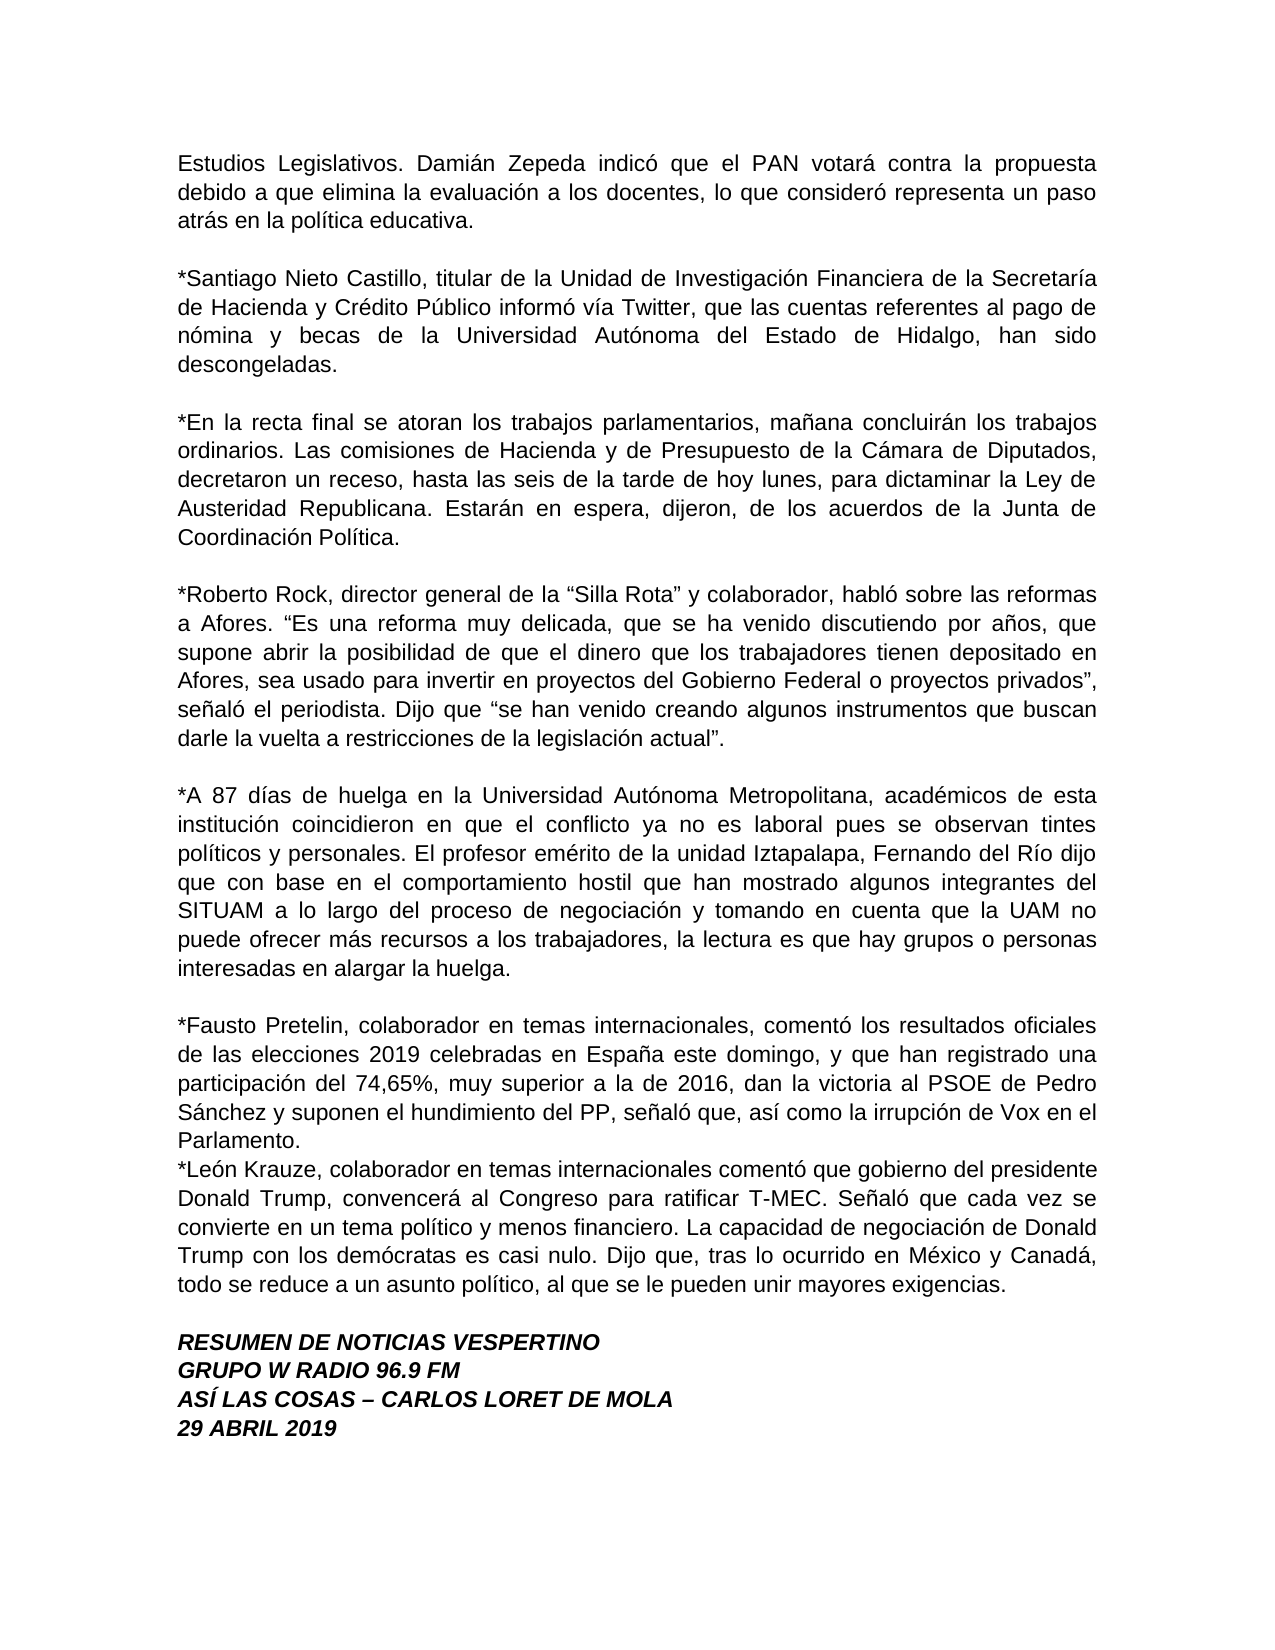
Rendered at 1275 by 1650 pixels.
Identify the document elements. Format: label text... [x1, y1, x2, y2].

text *Roberto Rock, director general de la “Silla Rota” y colaborador, habló sobre las reformas a Afores. “Es una reforma muy delicada, que se ha venido discutiendo por años, que supone abrir la posibilidad de que el dinero que los trabajadores tienen depositado en Afores, sea usado para invertir en proyectos del Gobierno Federal o proyectos privados”, señaló el periodista. Dijo que “se han venido creando algunos instrumentos que buscan darle la vuelta a restricciones de la legislación actual”. [177, 579, 1098, 751]
text GRUPO W RADIO 96.9 FM [177, 1355, 1098, 1384]
text *León Krauze, colaborador en temas internacionales comentó que gobierno del presidente Donald Trump, convencerá al Congreso para ratificar T-MEC. Señaló que cada vez se convierte en un tema político y menos financiero. La capacidad de negociación de Donald Trump con los demócratas es casi nulo. Dijo que, tras lo ocurrido en México y Canadá, todo se reduce a un asunto político, al que se le pueden unir mayores exigencias. [177, 1154, 1098, 1298]
text *Fausto Pretelin, colaborador en temas internacionales, comentó los resultados oficiales de las elecciones 2019 celebradas en España este domingo, y que han registrado una participación del 74,65%, muy superior a la de 2016, dan la victoria al PSOE de Pedro Sánchez y suponen el hundimiento del PP, señaló que, así como la irrupción de Vox en el Parlamento. [177, 1010, 1098, 1154]
text *A 87 días de huelga en la Universidad Autónoma Metropolitana, académicos de esta institución coincidieron en que el conflicto ya no es laboral pues se observan tintes políticos y personales. El profesor emérito de la unidad Iztapalapa, Fernando del Río dijo que con base en el comportamiento hostil que han mostrado algunos integrantes del SITUAM a lo largo del proceso de negociación y tomando en cuenta que la UAM no puede ofrecer más recursos a los trabajadores, la lectura es que hay grupos o personas interesadas en alargar la huelga. [177, 780, 1098, 981]
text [177, 148, 1098, 234]
text *Santiago Nieto Castillo, titular de la Unidad de Investigación Financiera de la Secretaría de Hacienda y Crédito Público informó vía Twitter, que las cuentas referentes al pago de nómina y becas de la Universidad Autónoma del Estado de Hidalgo, han sido descongeladas. [177, 263, 1098, 378]
text 29 ABRIL 2019 [177, 1413, 1098, 1441]
text *En la recta final se atoran los trabajos parlamentarios, mañana concluirán los trabajos ordinarios. Las comisiones de Hacienda y de Presupuesto de la Cámara de Diputados, decretaron un receso, hasta las seis de la tarde de hoy lunes, para dictaminar la Ley de Austeridad Republicana. Estarán en espera, dijeron, de los acuerdos de la Junta de Coordinación Política. [177, 406, 1098, 550]
text ASÍ LAS COSAS – CARLOS LORET DE MOLA [177, 1384, 1098, 1413]
text RESUMEN DE NOTICIAS VESPERTINO [177, 1326, 1098, 1355]
